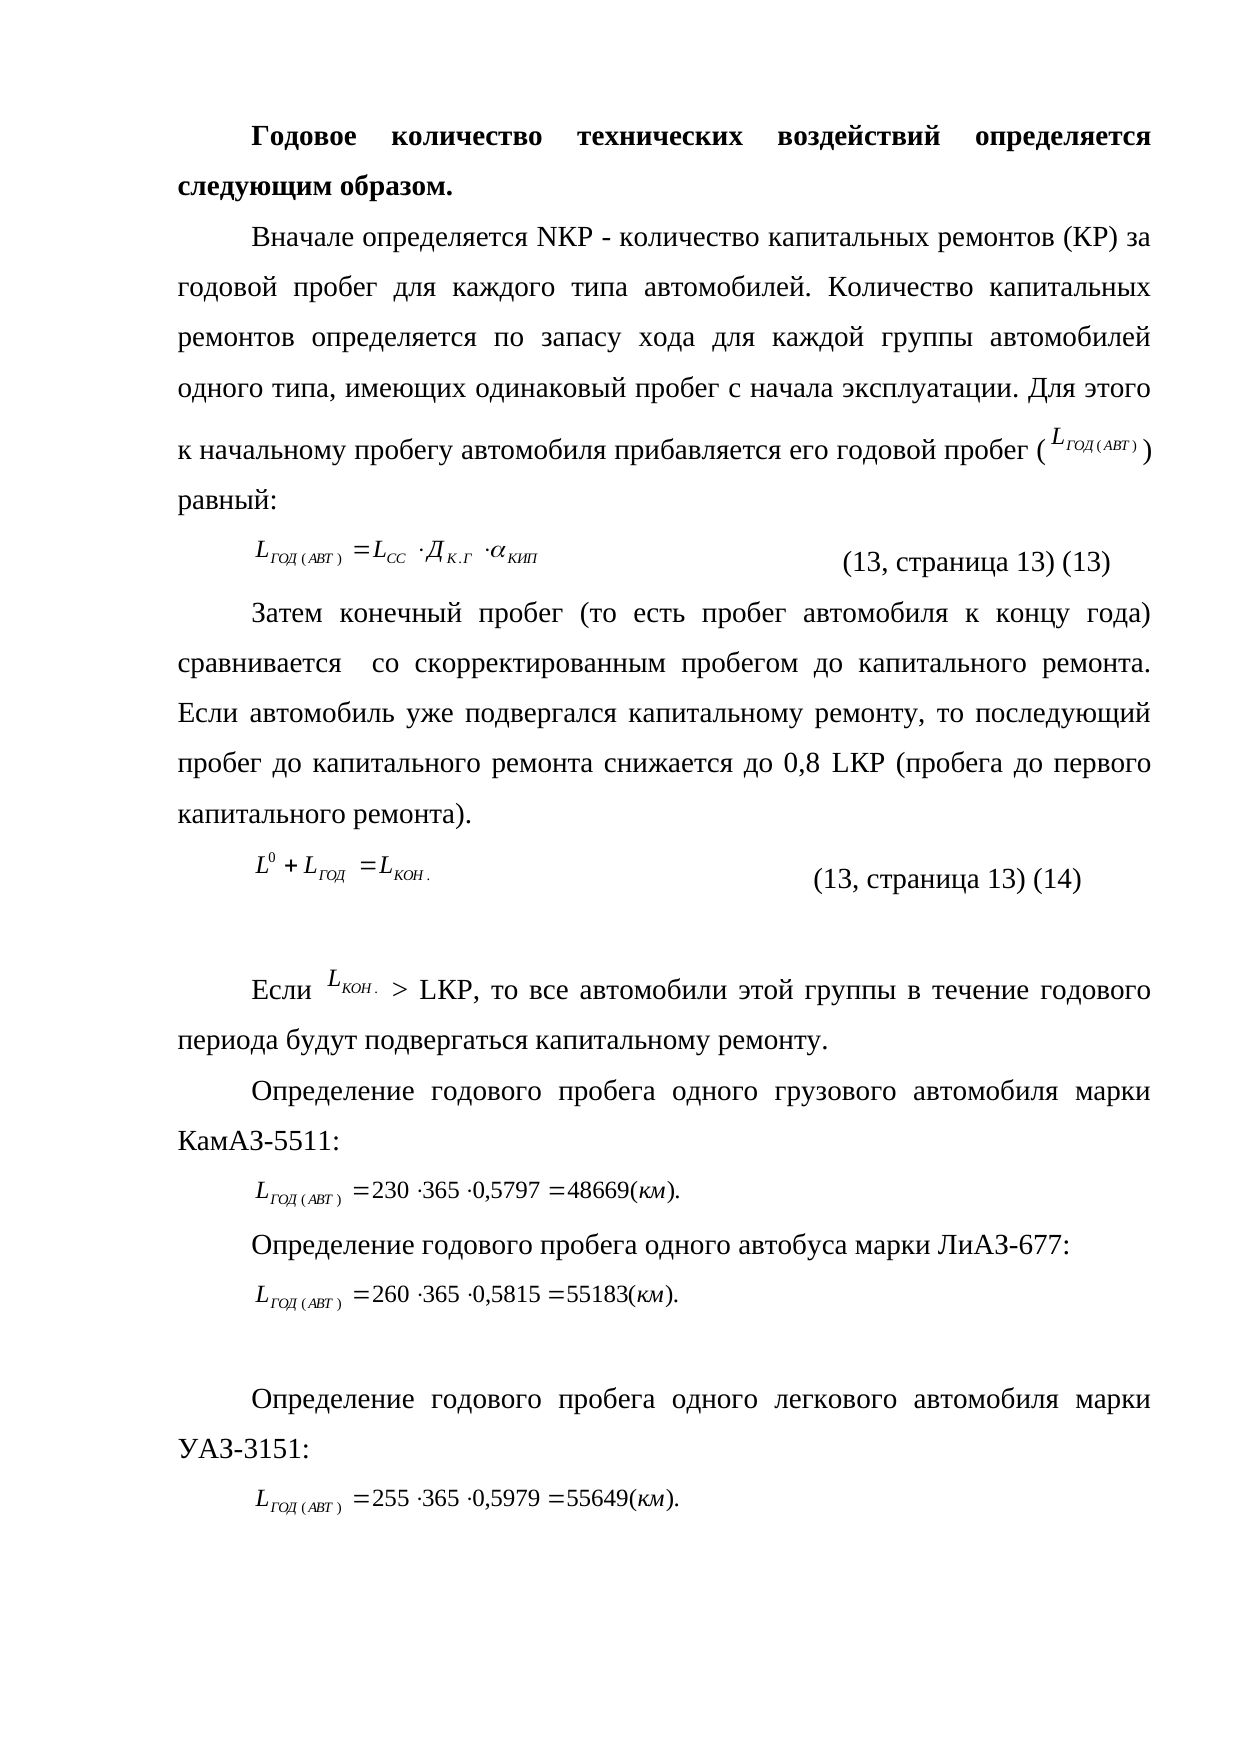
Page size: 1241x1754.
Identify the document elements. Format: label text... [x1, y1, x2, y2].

text Определение годового пробега одного грузового автомобиля марки КамАЗ-5511: [177, 1073, 1152, 1157]
text Годовое количество технических воздействий определяется следующим образом. [177, 118, 1152, 202]
text Определение годового пробега одного автобуса марки ЛиАЗ-677: [177, 1227, 1152, 1261]
text Вначале определяется NКР - количество капитальных ремонтов (КР) за годовой пробег для каждого типа автомобилей. Количество капитальных ремонтов определяется по запасу хода для каждой группы автомобилей одного типа, имеющих одинаковый пробег с начала эксплуатации. Для этого к начальному пробегу автомобиля прибавляется его годовой пробег () равный: [177, 219, 1152, 516]
text Если > LКР, то все автомобили этой группы в течение годового периода будут подвергаться капитальному ремонту. [177, 962, 1152, 1056]
text Определение годового пробега одного легкового автомобиля марки УАЗ-3151: [177, 1381, 1152, 1465]
text (13, страница 13) (14) [177, 846, 1152, 895]
text (13, страница 13) (13) [177, 532, 1152, 578]
text Затем конечный пробег (то есть пробег автомобиля к концу года) сравнивается со скорректированным пробегом до капитального ремонта. Если автомобиль уже подвергался капитальному ремонту, то последующий пробег до капитального ремонта снижается до 0,8 LКР (пробега до первого капитального ремонта). [177, 595, 1152, 829]
